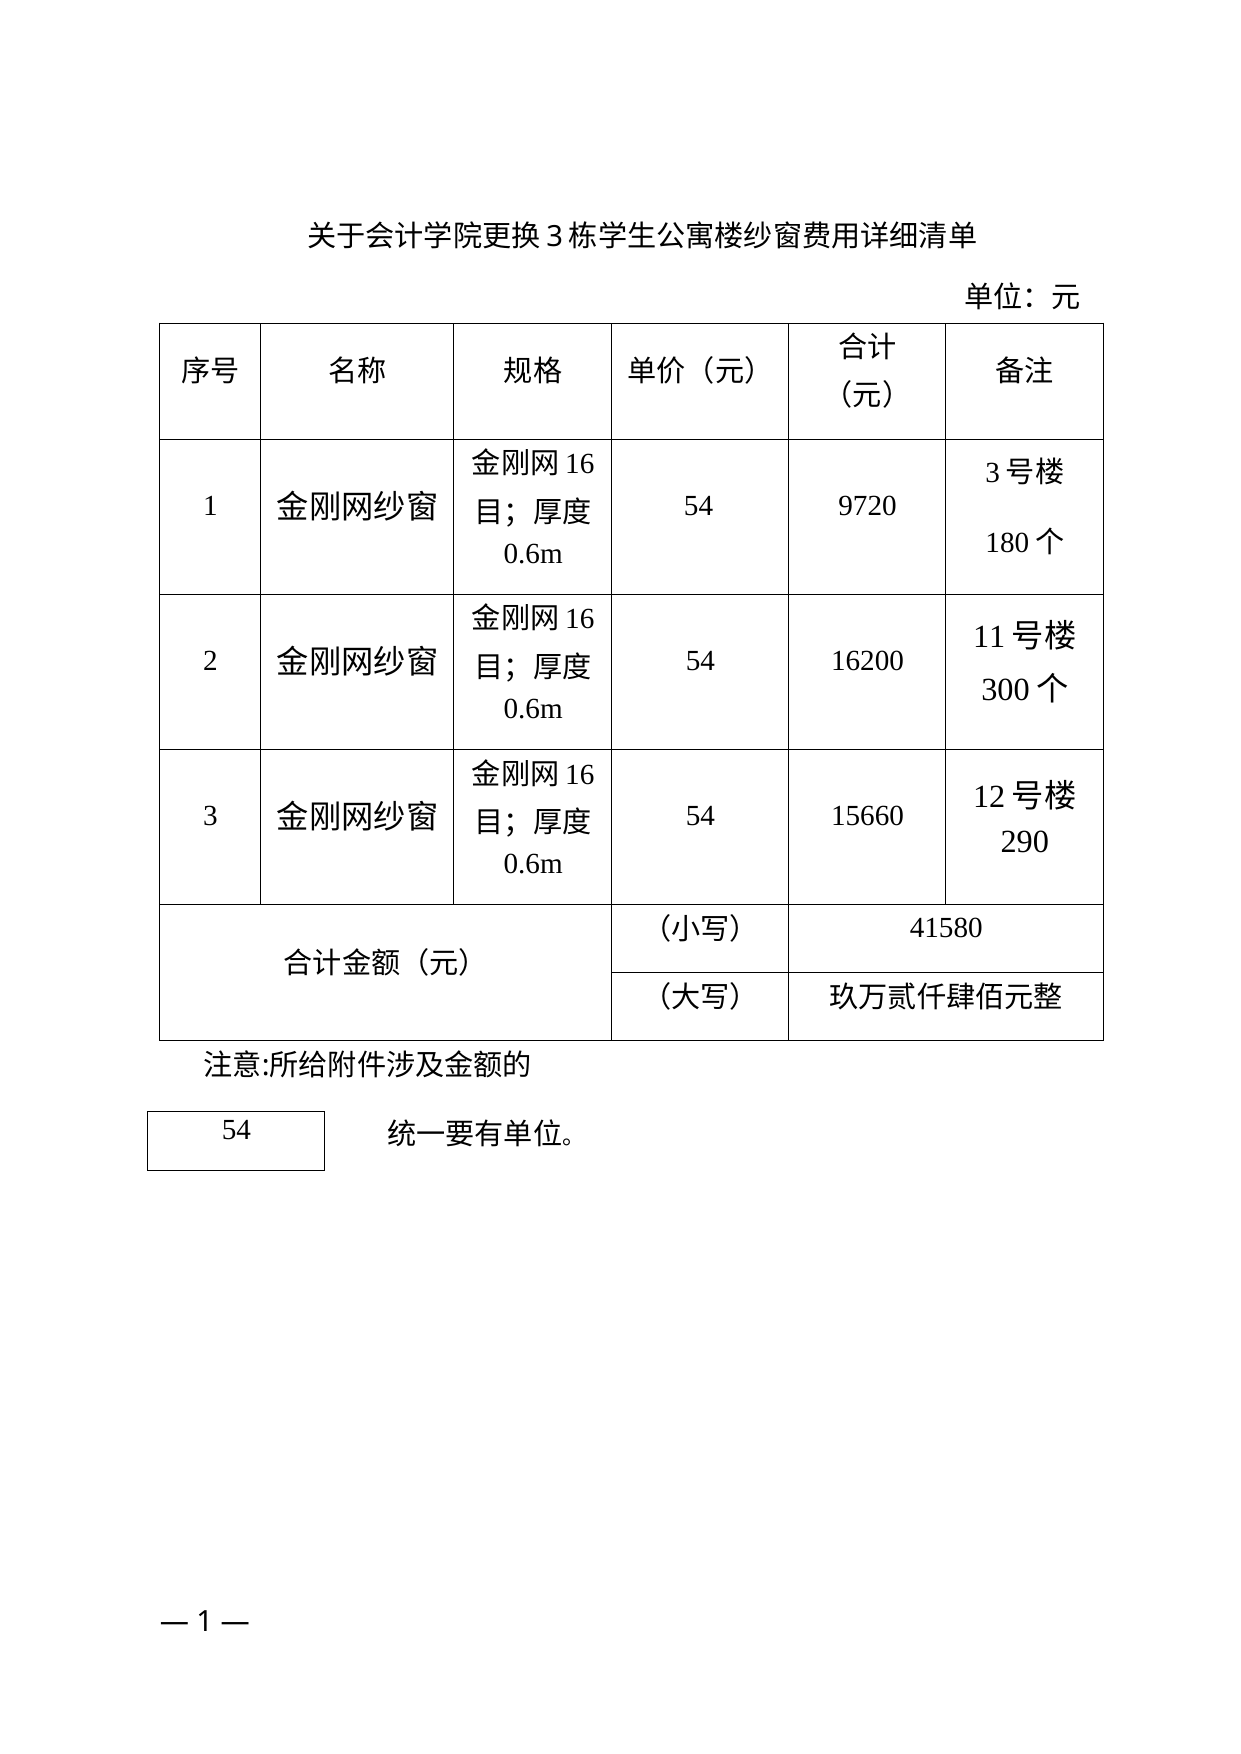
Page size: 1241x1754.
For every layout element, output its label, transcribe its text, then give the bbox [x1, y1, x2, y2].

table_header 备注 [946, 324, 1103, 439]
table_cell 16200 [789, 595, 945, 749]
table_cell 1 [160, 440, 260, 594]
table_cell 金刚网纱窗 [261, 750, 453, 904]
table_cell （大写） [612, 973, 788, 1040]
table_cell 41580 [789, 905, 1103, 972]
table_cell 金刚网纱窗 [261, 595, 453, 749]
table_header 单价（元） [612, 324, 788, 439]
text 注意:所给附件涉及金额的 [159, 1041, 1081, 1084]
table_header 序号 [160, 324, 260, 439]
table_cell 金刚网16目；厚度0.6m [454, 750, 611, 904]
table_cell 3 [160, 750, 260, 904]
table_cell 54 [612, 440, 788, 594]
table_cell （小写） [612, 905, 788, 972]
table_cell 2 [160, 595, 260, 749]
table_cell 54 [612, 750, 788, 904]
table_header 名称 [261, 324, 453, 439]
table_cell 11号楼300个 [946, 595, 1103, 749]
table_cell 54 [612, 595, 788, 749]
table_header 54 [148, 1112, 324, 1170]
table_cell 12号楼290 [946, 750, 1103, 904]
table_header 规格 [454, 324, 611, 439]
table_cell 金刚网纱窗 [261, 440, 453, 594]
table_cell 合计金额（元） [160, 905, 611, 1040]
table_cell 3号楼 180个 [946, 440, 1103, 594]
table_cell 15660 [789, 750, 945, 904]
table_cell 金刚网16目；厚度0.6m [454, 595, 611, 749]
table_cell 9720 [789, 440, 945, 594]
table_cell 金刚网16目；厚度0.6m [454, 440, 611, 594]
text 统一要有单位。 [325, 1111, 1081, 1153]
text 单位：元 [159, 274, 1081, 316]
text 关于会计学院更换3栋学生公寓楼纱窗费用详细清单 [159, 213, 1081, 255]
table_header 合计（元） [789, 324, 945, 439]
table_cell 玖万贰仟肆佰元整 [789, 973, 1103, 1040]
